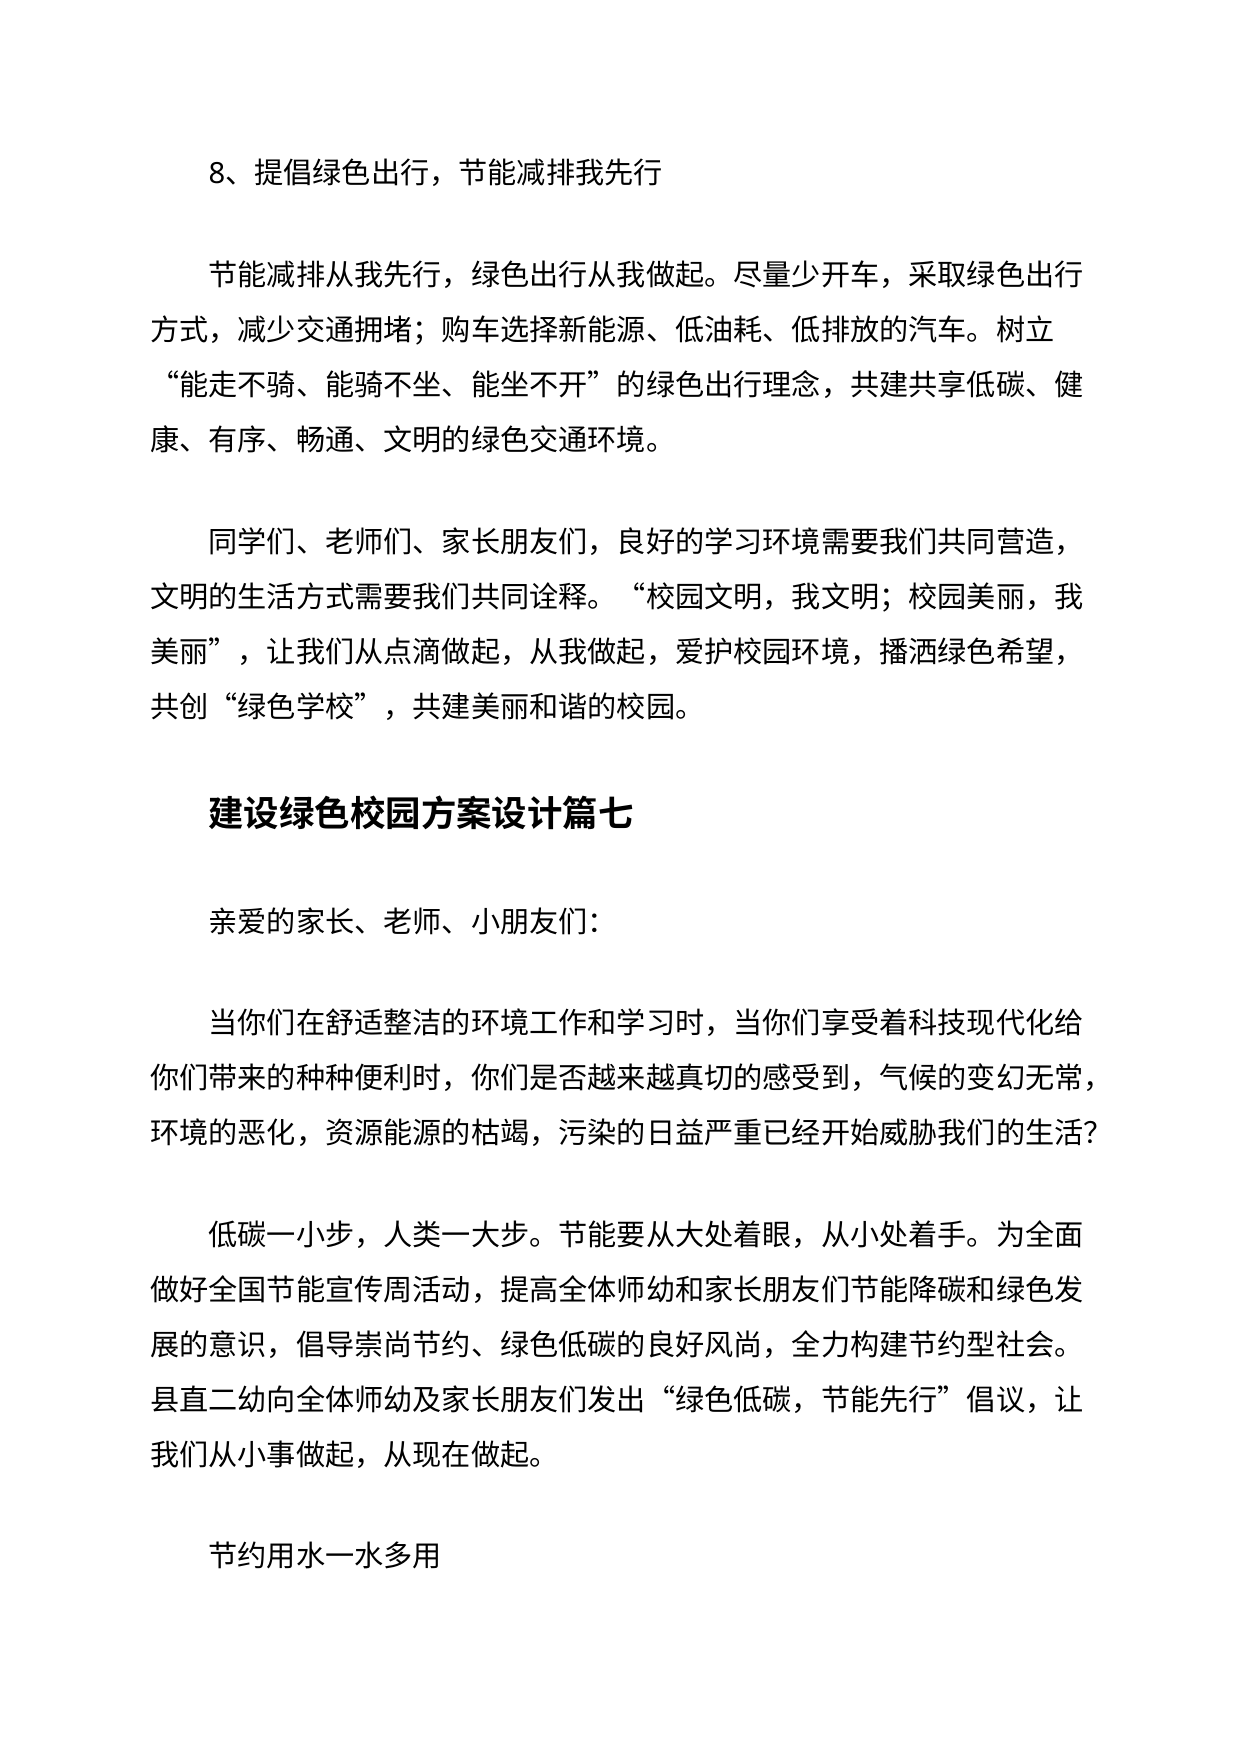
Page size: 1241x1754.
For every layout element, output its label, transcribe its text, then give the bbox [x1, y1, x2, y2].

text 同学们、老师们、家长朋友们，良好的学习环境需要我们共同营造，文明的生活方式需要我们共同诠释。“校园文明，我文明；校园美丽，我美丽”，让我们从点滴做起，从我做起，爱护校园环境，播洒绿色希望，共创“绿色学校”，共建美丽和谐的校园。 [150, 518, 1090, 725]
text 节能减排从我先行，绿色出行从我做起。尽量少开车，采取绿色出行方式，减少交通拥堵；购车选择新能源、低油耗、低排放的汽车。树立“能走不骑、能骑不坐、能坐不开”的绿色出行理念，共建共享低碳、健康、有序、畅通、文明的绿色交通环境。 [150, 252, 1090, 459]
text 8、提倡绿色出行，节能减排我先行 [150, 150, 1090, 192]
text 低碳一小步，人类一大步。节能要从大处着眼，从小处着手。为全面做好全国节能宣传周活动，提高全体师幼和家长朋友们节能降碳和绿色发展的意识，倡导崇尚节约、绿色低碳的良好风尚，全力构建节约型社会。县直二幼向全体师幼及家长朋友们发出“绿色低碳，节能先行”倡议，让我们从小事做起，从现在做起。 [150, 1212, 1090, 1473]
text 亲爱的家长、老师、小朋友们： [150, 898, 1090, 941]
text 当你们在舒适整洁的环境工作和学习时，当你们享受着科技现代化给你们带来的种种便利时，你们是否越来越真切的感受到，气候的变幻无常，环境的恶化，资源能源的枯竭，污染的日益严重已经开始威胁我们的生活？ [150, 1000, 1090, 1152]
text 建设绿色校园方案设计篇七 [150, 785, 1090, 836]
text 节约用水一水多用 [150, 1533, 1090, 1575]
